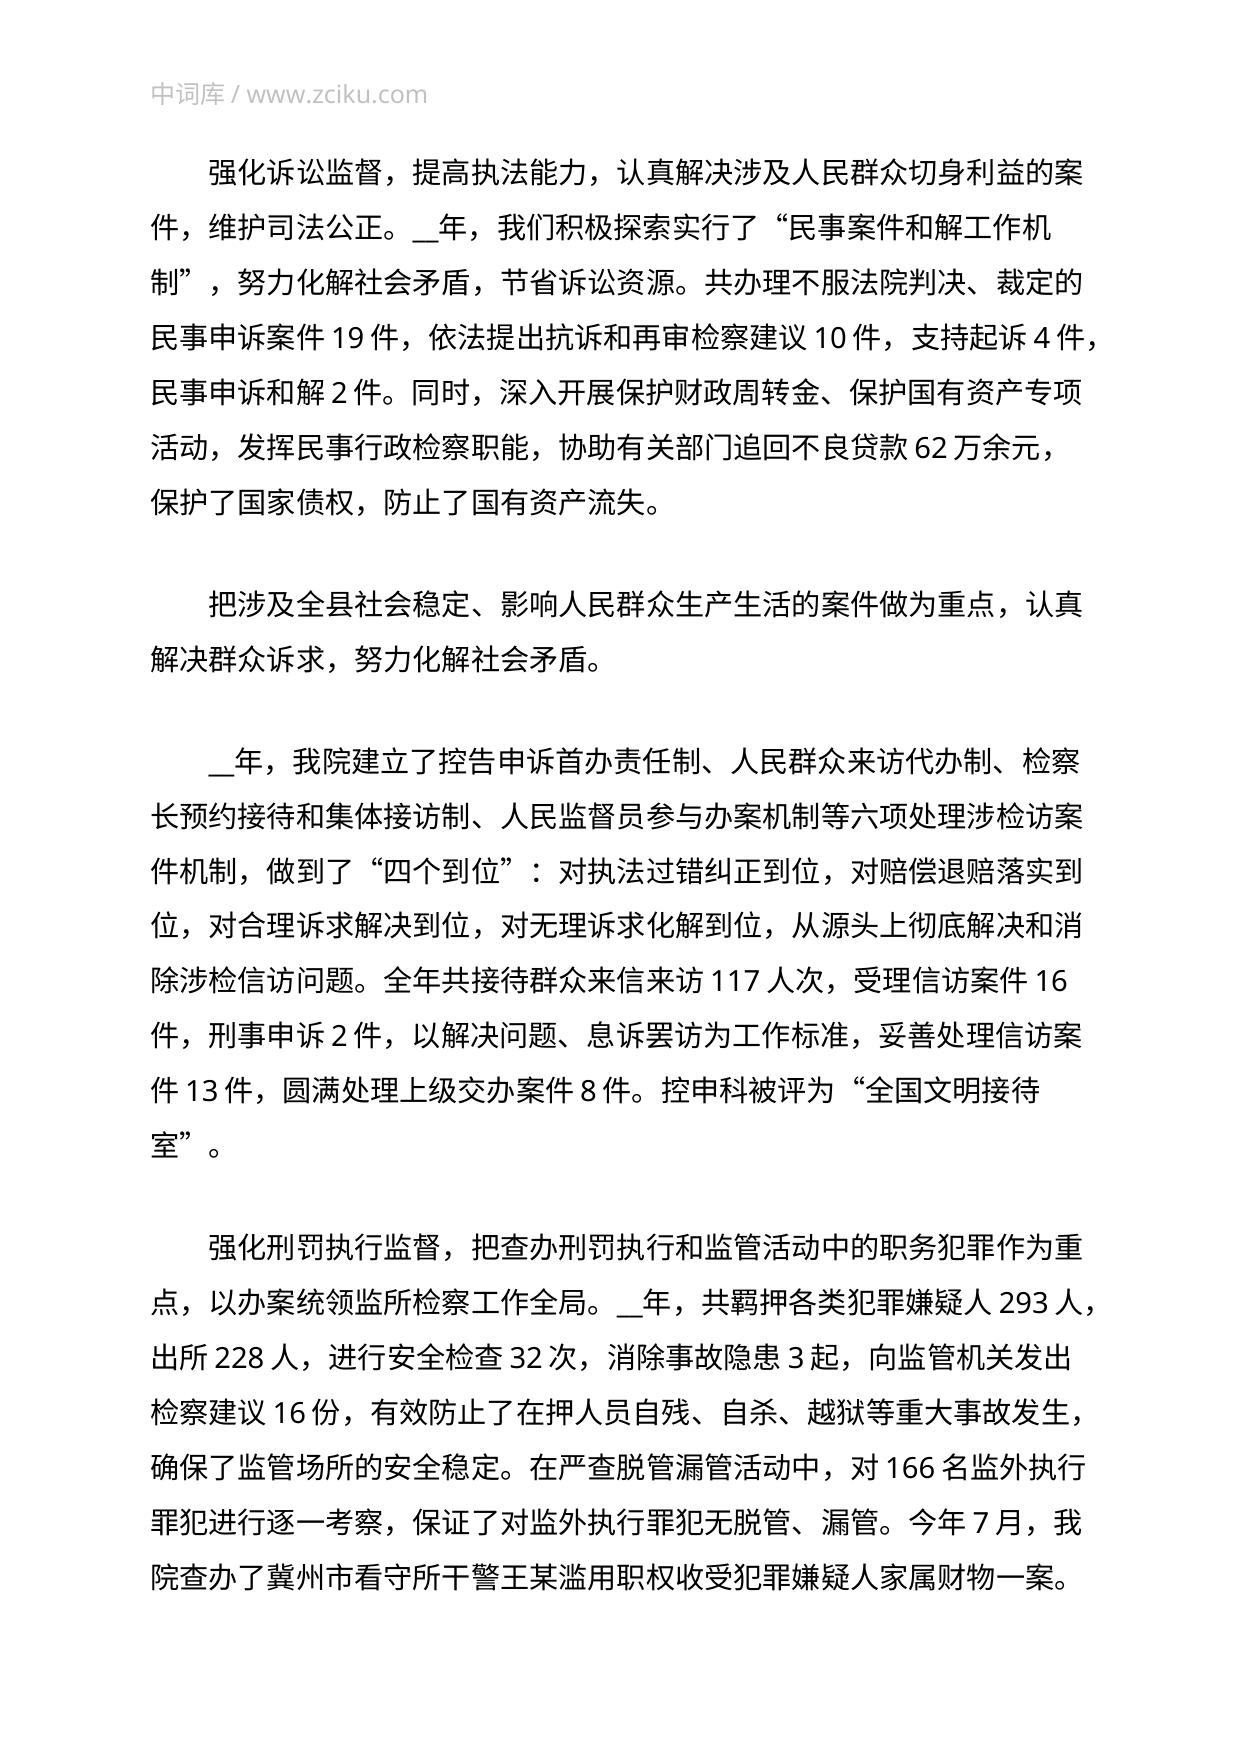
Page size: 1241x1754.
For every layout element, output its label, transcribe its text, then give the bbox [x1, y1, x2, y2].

text 把涉及全县社会稳定、影响人民群众生产生活的案件做为重点，认真解决群众诉求，努力化解社会矛盾。 [150, 582, 1090, 679]
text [150, 1225, 1090, 1597]
text __年，我院建立了控告申诉首办责任制、人民群众来访代办制、检察长预约接待和集体接访制、人民监督员参与办案机制等六项处理涉检访案件机制，做到了“四个到位”：对执法过错纠正到位，对赔偿退赔落实到位，对合理诉求解决到位，对无理诉求化解到位，从源头上彻底解决和消除涉检信访问题。全年共接待群众来信来访117人次，受理信访案件16件，刑事申诉2件，以解决问题、息诉罢访为工作标准，妥善处理信访案件13件，圆满处理上级交办案件8件。控申科被评为“全国文明接待室”。 [150, 738, 1090, 1165]
text 强化诉讼监督，提高执法能力，认真解决涉及人民群众切身利益的案件，维护司法公正。__年，我们积极探索实行了“民事案件和解工作机制”，努力化解社会矛盾，节省诉讼资源。共办理不服法院判决、裁定的民事申诉案件19件，依法提出抗诉和再审检察建议10件，支持起诉4件，民事申诉和解2件。同时，深入开展保护财政周转金、保护国有资产专项活动，发挥民事行政检察职能，协助有关部门追回不良贷款62万余元，保护了国家债权，防止了国有资产流失。 [150, 150, 1090, 522]
